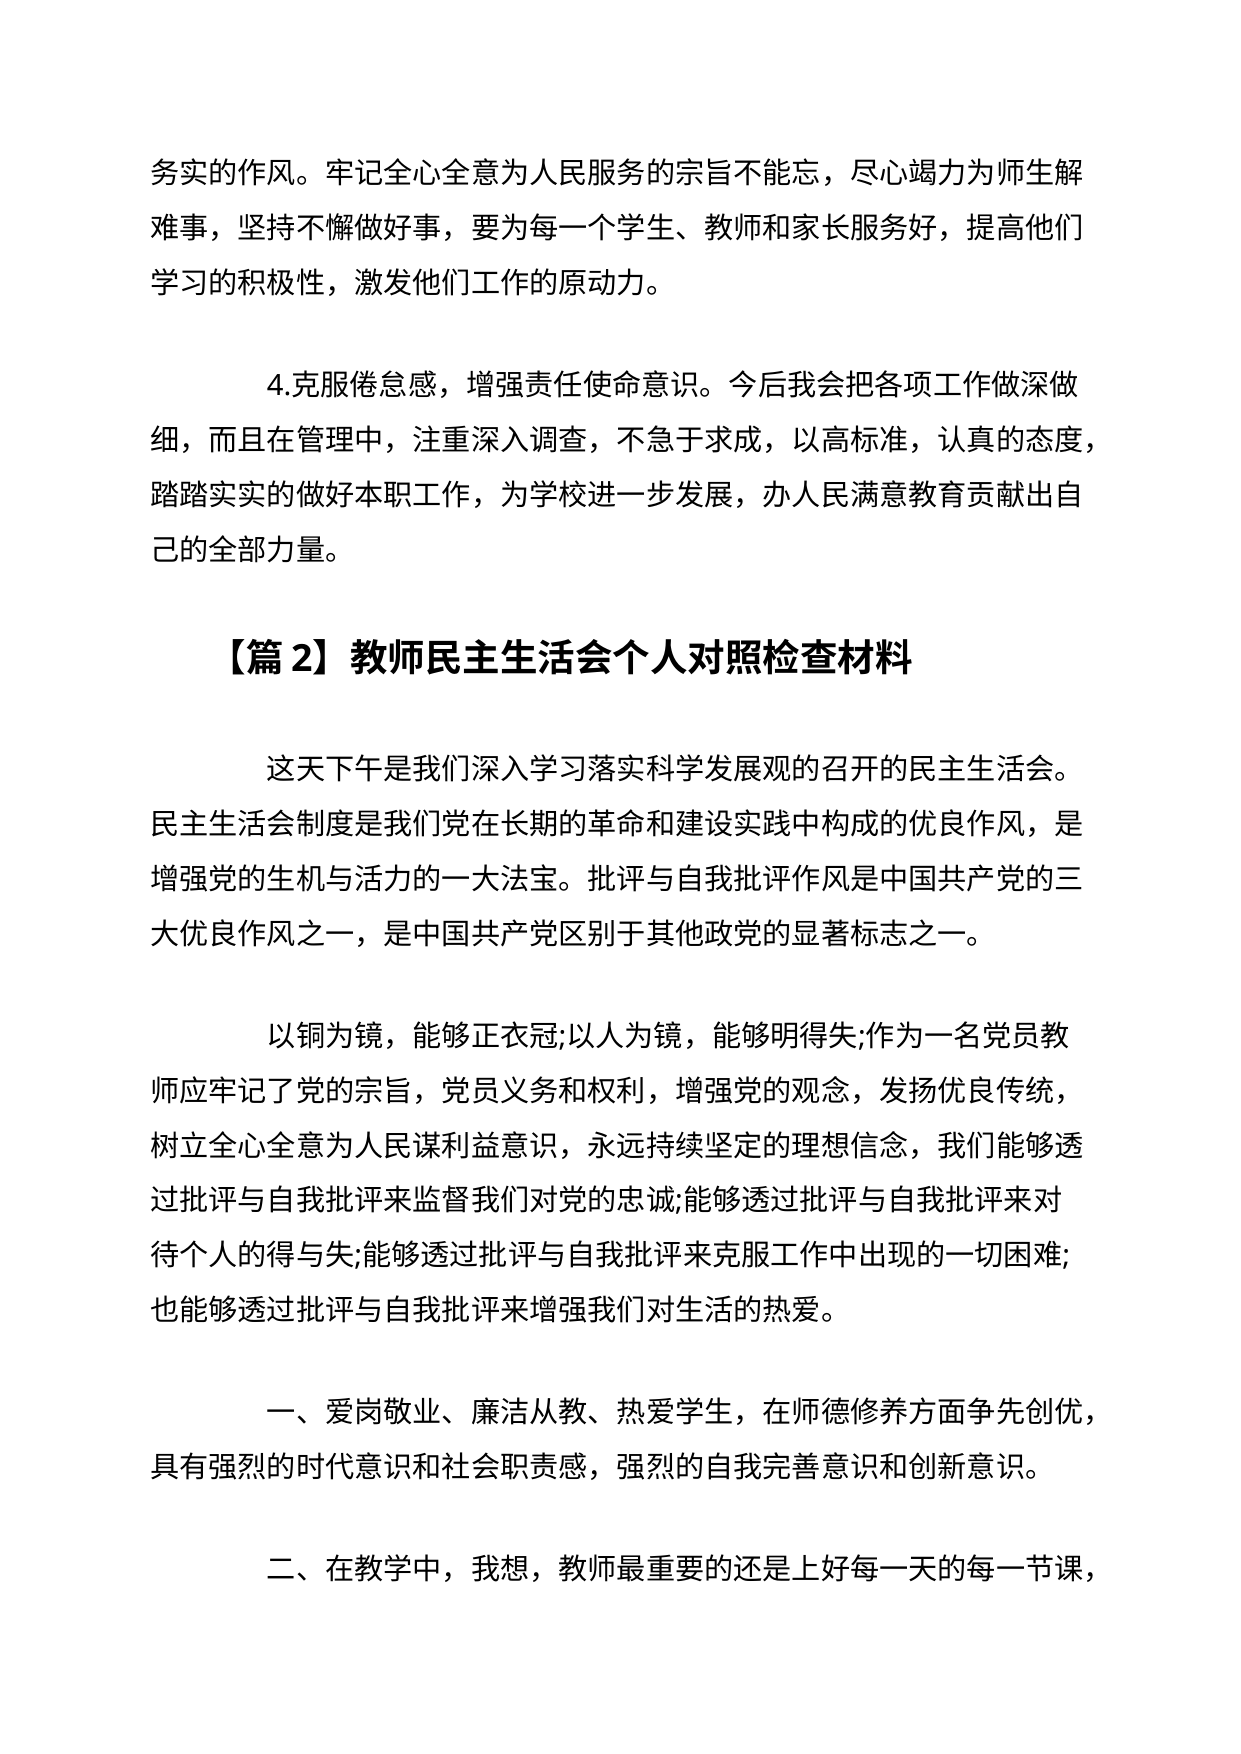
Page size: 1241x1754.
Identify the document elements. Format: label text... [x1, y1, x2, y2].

text 以铜为镜，能够正衣冠;以人为镜，能够明得失;作为一名党员教师应牢记了党的宗旨，党员义务和权利，增强党的观念，发扬优良传统，树立全心全意为人民谋利益意识，永远持续坚定的理想信念，我们能够透过批评与自我批评来监督我们对党的忠诚;能够透过批评与自我批评来对待个人的得与失;能够透过批评与自我批评来克服工作中出现的一切困难;也能够透过批评与自我批评来增强我们对生活的热爱。 [150, 1012, 1090, 1329]
text 【篇2】教师民主生活会个人对照检查材料 [150, 628, 1090, 683]
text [150, 1545, 1090, 1588]
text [150, 150, 1090, 302]
text 一、爱岗敬业、廉洁从教、热爱学生，在师德修养方面争先创优，具有强烈的时代意识和社会职责感，强烈的自我完善意识和创新意识。 [150, 1389, 1090, 1486]
text 4.克服倦怠感，增强责任使命意识。今后我会把各项工作做深做细，而且在管理中，注重深入调查，不急于求成，以高标准，认真的态度，踏踏实实的做好本职工作，为学校进一步发展，办人民满意教育贡献出自己的全部力量。 [150, 362, 1090, 569]
text 这天下午是我们深入学习落实科学发展观的召开的民主生活会。民主生活会制度是我们党在长期的革命和建设实践中构成的优良作风，是增强党的生机与活力的一大法宝。批评与自我批评作风是中国共产党的三大优良作风之一，是中国共产党区别于其他政党的显著标志之一。 [150, 746, 1090, 953]
